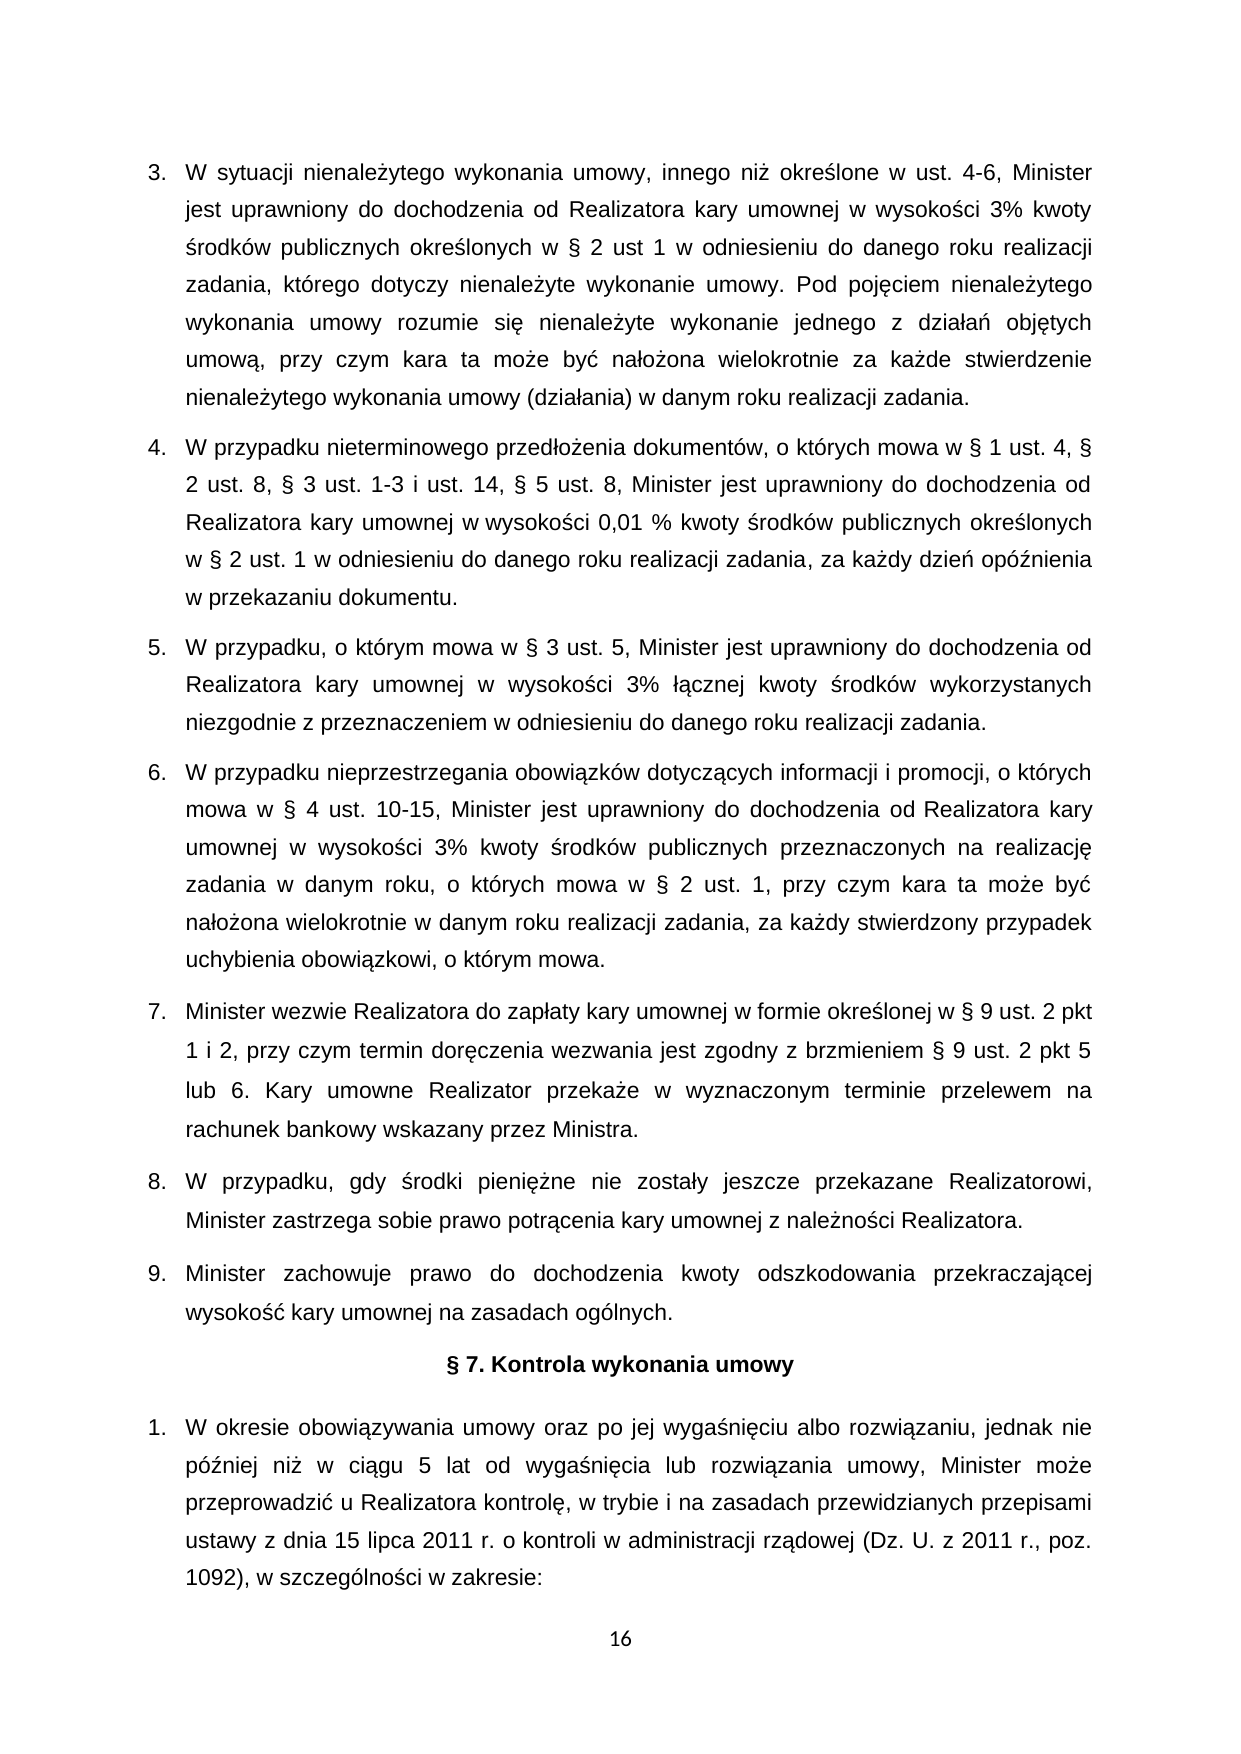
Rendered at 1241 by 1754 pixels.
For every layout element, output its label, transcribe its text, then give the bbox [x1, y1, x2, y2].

text § 7. Kontrola wykonania umowy [148, 1351, 1093, 1377]
list W przypadku nieprzestrzegania obowiązków dotyczących informacji i promocji, o których mowa w § 4 ust. 10-15, Minister jest uprawniony do dochodzenia od Realizatora kary umownej w wysokości 3% kwoty środków publicznych przeznaczonych na realizację zadania w danym roku, o których mowa w § 2 ust. 1, przy czym kara ta może być nałożona wielokrotnie w danym roku realizacji zadania, za każdy stwierdzony przypadek uchybienia obowiązkowi, o którym mowa. [148, 748, 1093, 973]
list W okresie obowiązywania umowy oraz po jej wygaśnięciu albo rozwiązaniu, jednak nie później niż w ciągu 5 lat od wygaśnięcia lub rozwiązania umowy, Minister może przeprowadzić u Realizatora kontrolę, w trybie i na zasadach przewidzianych przepisami ustawy z dnia 15 lipca 2011 r. o kontroli w administracji rządowej (Dz. U. z 2011 r., poz. 1092), w szczególności w zakresie: [148, 1403, 1093, 1590]
list Minister wezwie Realizatora do zapłaty kary umownej w formie określonej w § 9 ust. 2 pkt 1 i 2, przy czym termin doręczenia wezwania jest zgodny z brzmieniem § 9 ust. 2 pkt 5 lub 6. Kary umowne Realizator przekaże w wyznaczonym terminie przelewem na rachunek bankowy wskazany przez Ministra. [148, 998, 1093, 1142]
list W przypadku nieterminowego przedłożenia dokumentów, o których mowa w § 1 ust. 4, § 2 ust. 8, § 3 ust. 1-3 i ust. 14, § 5 ust. 8, Minister jest uprawniony do dochodzenia od Realizatora kary umownej w wysokości 0,01 % kwoty środków publicznych określonych w § 2 ust. 1 w odniesieniu do danego roku realizacji zadania, za każdy dzień opóźnienia w przekazaniu dokumentu. [148, 423, 1093, 610]
list Minister zachowuje prawo do dochodzenia kwoty odszkodowania przekraczającej wysokość kary umownej na zasadach ogólnych. [148, 1259, 1093, 1325]
list W przypadku, o którym mowa w § 3 ust. 5, Minister jest uprawniony do dochodzenia od Realizatora kary umownej w wysokości 3% łącznej kwoty środków wykorzystanych niezgodnie z przeznaczeniem w odniesieniu do danego roku realizacji zadania. [148, 623, 1093, 735]
list W sytuacji nienależytego wykonania umowy, innego niż określone w ust. 4-6, Minister jest uprawniony do dochodzenia od Realizatora kary umownej w wysokości 3% kwoty środków publicznych określonych w § 2 ust 1 w odniesieniu do danego roku realizacji zadania, którego dotyczy nienależyte wykonanie umowy. Pod pojęciem nienależytego wykonania umowy rozumie się nienależyte wykonanie jednego z działań objętych umową, przy czym kara ta może być nałożona wielokrotnie za każde stwierdzenie nienależytego wykonania umowy (działania) w danym roku realizacji zadania. [148, 148, 1093, 410]
list W przypadku, gdy środki pieniężne nie zostały jeszcze przekazane Realizatorowi, Minister zastrzega sobie prawo potrącenia kary umownej z należności Realizatora. [148, 1168, 1093, 1234]
